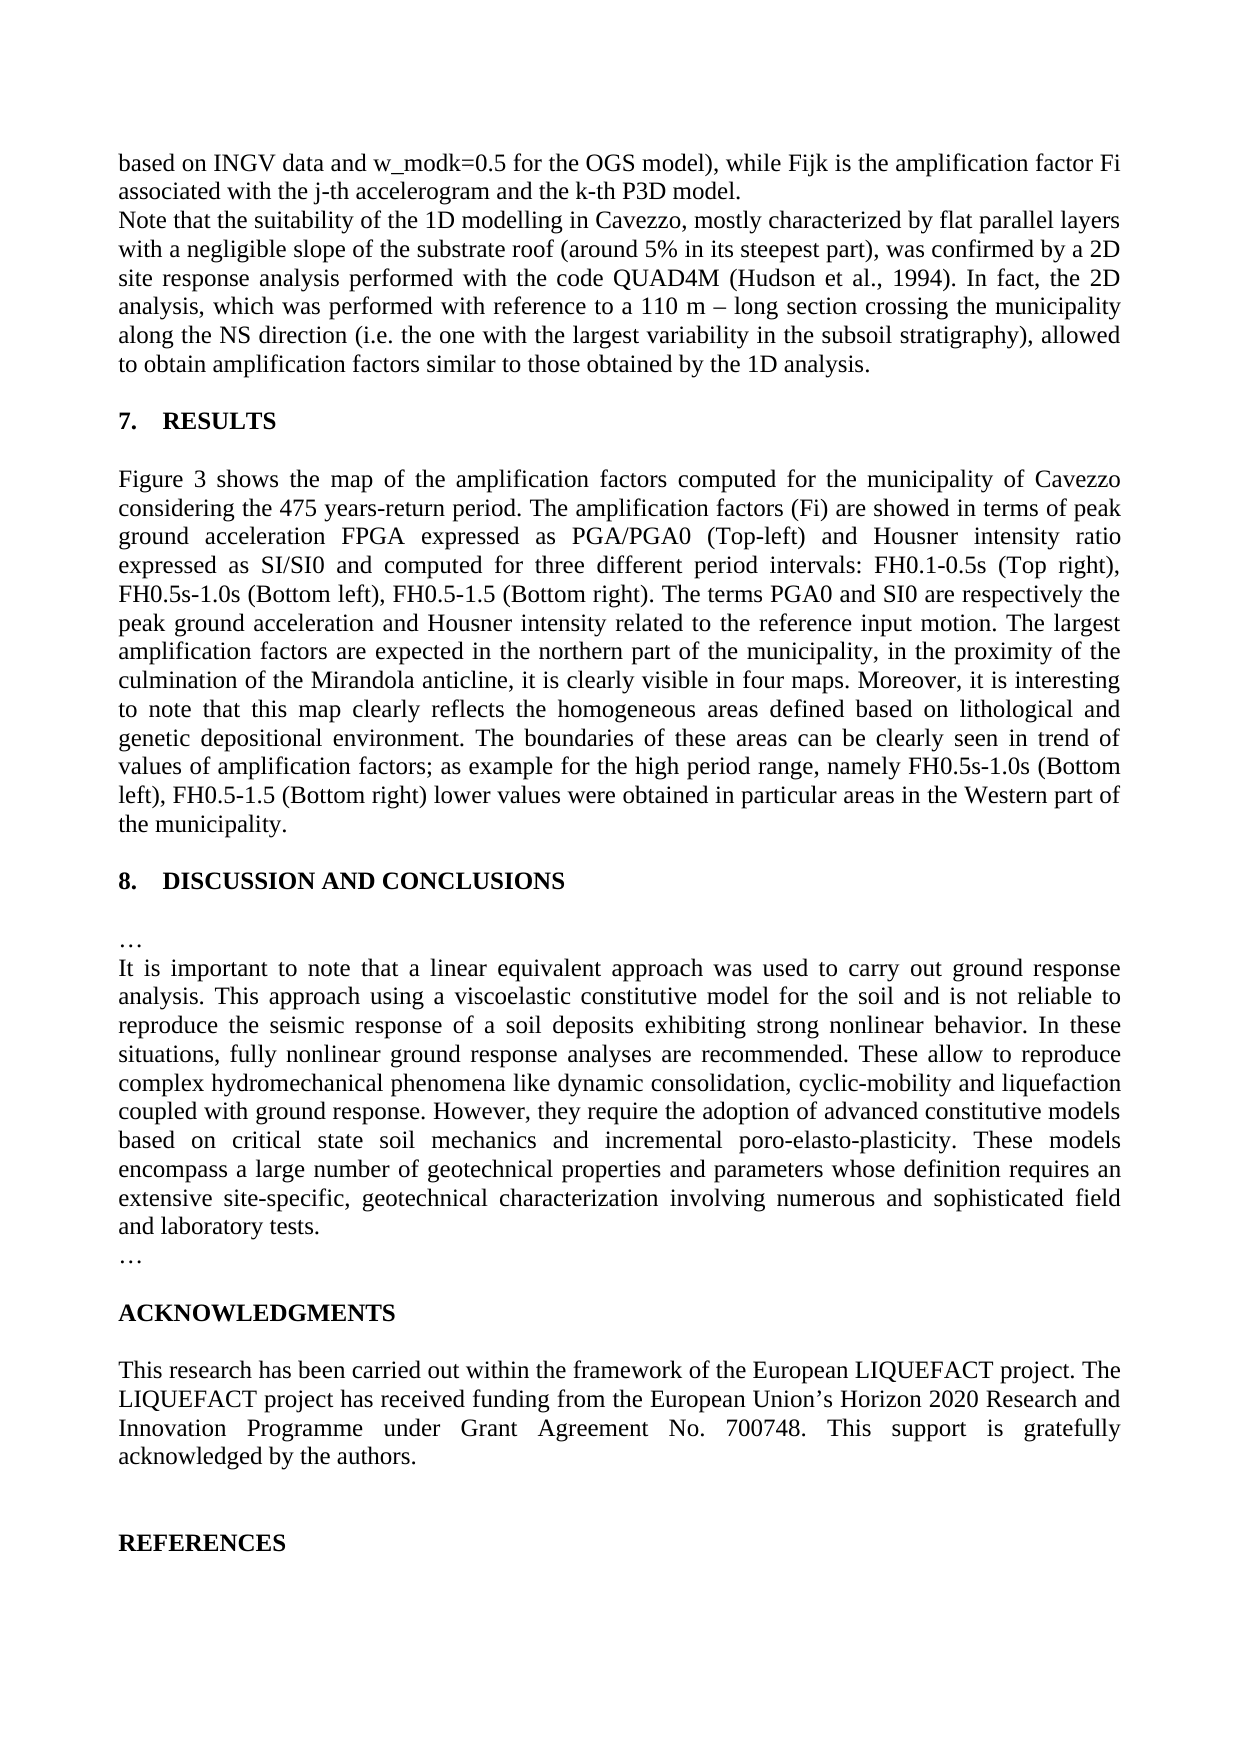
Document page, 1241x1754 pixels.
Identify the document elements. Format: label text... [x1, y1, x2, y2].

text It is important to note that a linear equivalent approach was used to carry out ground response analysis. This approach using a viscoelastic constitutive model for the soil and is not reliable to reproduce the seismic response of a soil deposits exhibiting strong nonlinear behavior. In these situations, fully nonlinear ground response analyses are recommended. These allow to reproduce complex hydromechanical phenomena like dynamic consolidation, cyclic-mobility and liquefaction coupled with ground response. However, they require the adoption of advanced constitutive models based on critical state soil mechanics and incremental poro-elasto-plasticity. These models encompass a large number of geotechnical properties and parameters whose definition requires an extensive site-specific, geotechnical characterization involving numerous and sophisticated field and laboratory tests. [118, 953, 1122, 1240]
text … [118, 924, 1122, 953]
list DISCUSSION AND CONCLUSIONS [118, 866, 1122, 895]
text Figure 3 shows the map of the amplification factors computed for the municipality of Cavezzo considering the 475 years-return period. The amplification factors (Fi) are showed in terms of peak ground acceleration FPGA expressed as PGA/PGA0 (Top-left) and Housner intensity ratio expressed as SI/SI0 and computed for three different period intervals: FH0.1-0.5s (Top right), FH0.5s-1.0s (Bottom left), FH0.5-1.5 (Bottom right). The terms PGA0 and SI0 are respectively the peak ground acceleration and Housner intensity related to the reference input motion. The largest amplification factors are expected in the northern part of the municipality, in the proximity of the culmination of the Mirandola anticline, it is clearly visible in four maps. Moreover, it is interesting to note that this map clearly reflects the homogeneous areas defined based on lithological and genetic depositional environment. The boundaries of these areas can be clearly seen in trend of values of amplification factors; as example for the high period range, namely FH0.5s-1.0s (Bottom left), FH0.5-1.5 (Bottom right) lower values were obtained in particular areas in the Western part of the municipality. [118, 464, 1122, 838]
text This research has been carried out within the framework of the European LIQUEFACT project. The LIQUEFACT project has received funding from the European Union’s Horizon 2020 Research and Innovation Programme under Grant Agreement No. 700748. This support is gratefully acknowledged by the authors. [118, 1355, 1122, 1470]
text Note that the suitability of the 1D modelling in Cavezzo, mostly characterized by flat parallel layers with a negligible slope of the substrate roof (around 5% in its steepest part), was confirmed by a 2D site response analysis performed with the code QUAD4M (Hudson et al., 1994). In fact, the 2D analysis, which was performed with reference to a 110 m – long section crossing the municipality along the NS direction (i.e. the one with the largest variability in the subsoil stratigraphy), allowed to obtain amplification factors similar to those obtained by the 1D analysis. [118, 205, 1122, 378]
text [118, 148, 1122, 205]
text REFERENCES [118, 1528, 1122, 1556]
text … [118, 1240, 1122, 1269]
list RESULTS [118, 406, 1122, 435]
text ACKNOWLEDGMENTS [118, 1298, 1122, 1326]
